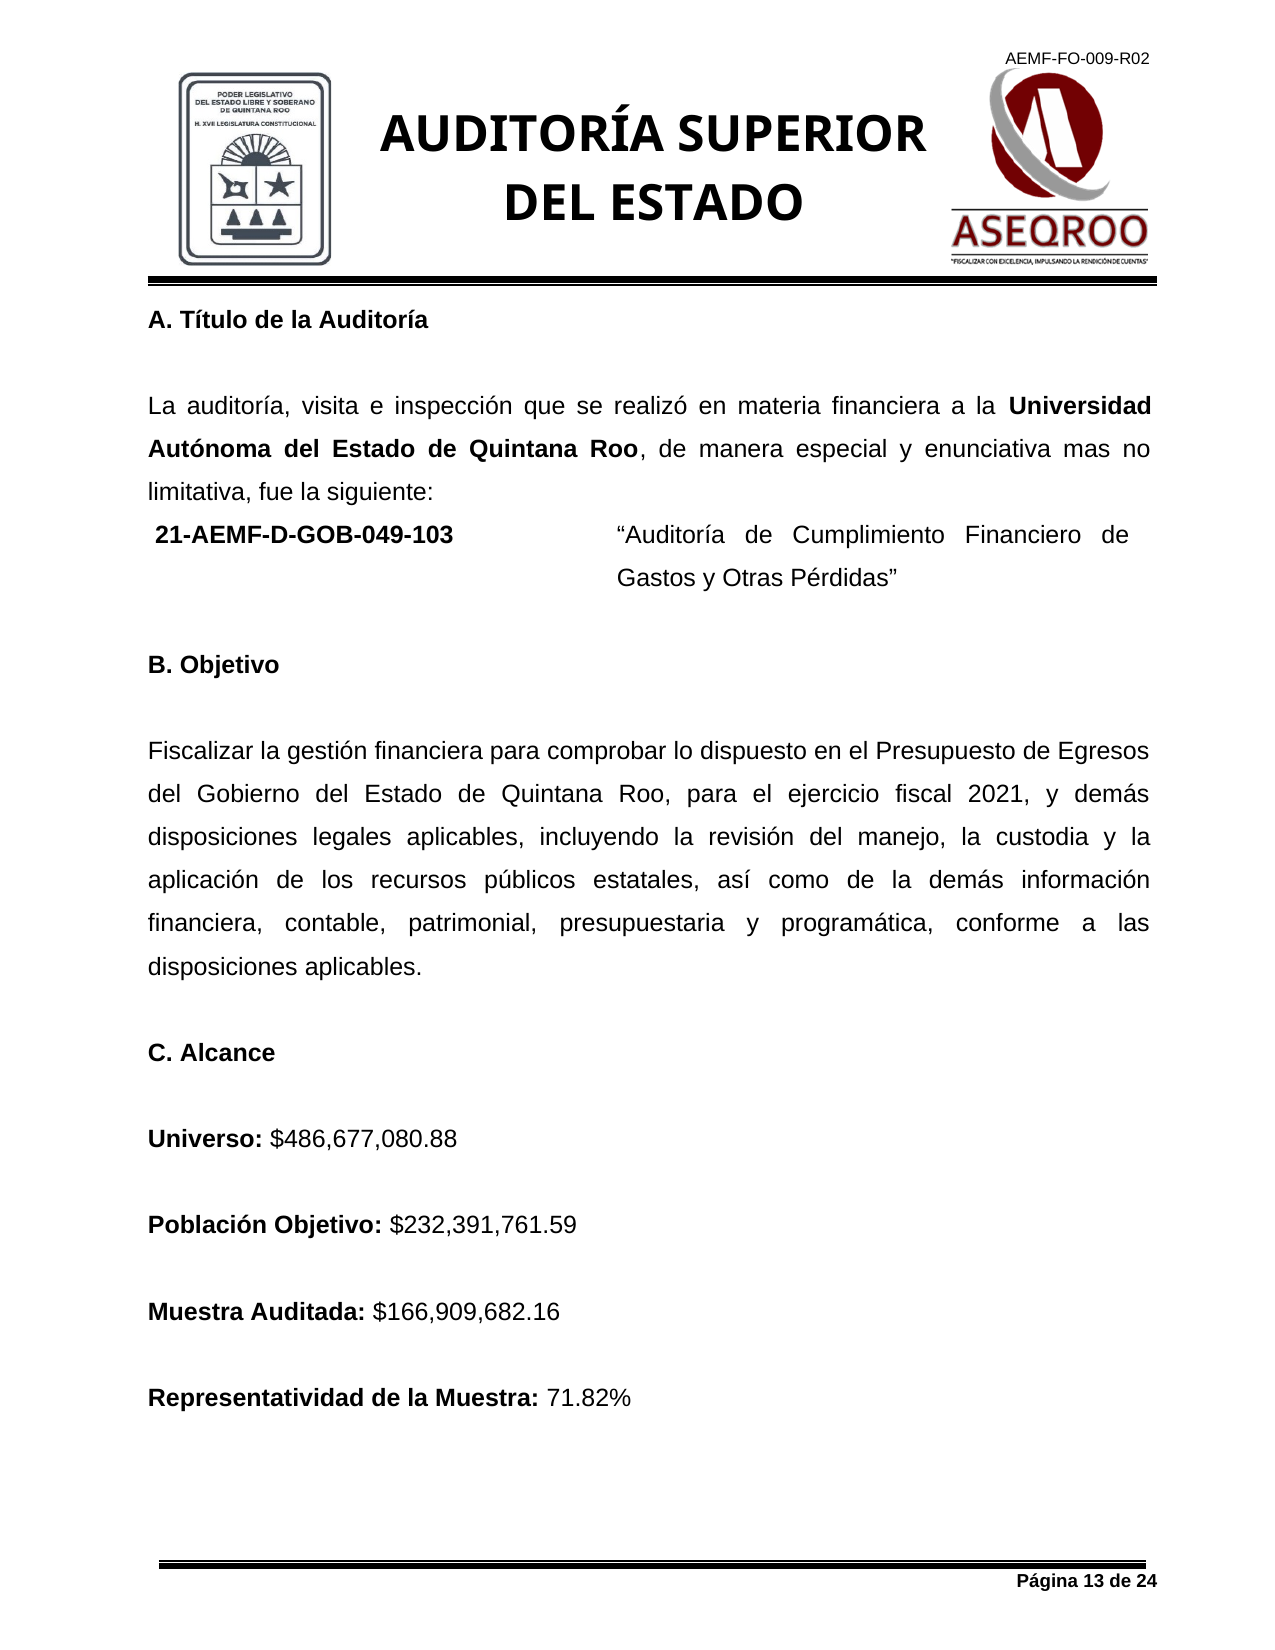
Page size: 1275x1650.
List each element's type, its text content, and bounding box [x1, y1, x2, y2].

text Universo: $486,677,080.88 [148, 1124, 1152, 1153]
text B. Objetivo [148, 649, 1152, 678]
table_header “Auditoría de Cumplimiento Financiero de Gastos y Otras Pérdidas” [609, 520, 1157, 606]
text La auditoría, visita e inspección que se realizó en materia financiera a la Universidad Autónoma del Estado de Quintana Roo, de manera especial y enunciativa mas no limitativa, fue la siguiente: [148, 391, 1152, 506]
table_header 21-AEMF-D-GOB-049-103 [148, 520, 609, 606]
text C. Alcance [148, 1038, 1152, 1066]
text Muestra Auditada: $166,909,682.16 [148, 1296, 1152, 1325]
text A. Título de la Auditoría [148, 305, 1152, 333]
text Representatividad de la Muestra: 71.82% [148, 1383, 1152, 1411]
text Fiscalizar la gestión financiera para comprobar lo dispuesto en el Presupuesto de Egresos del Gobierno del Estado de Quintana Roo, para el ejercicio fiscal 2021, y demás disposiciones legales aplicables, incluyendo la revisión del manejo, la custodia y la aplicación de los recursos públicos estatales, así como de la demás información financiera, contable, patrimonial, presupuestaria y programática, conforme a las disposiciones aplicables. [148, 736, 1152, 980]
picture [178, 72, 332, 266]
picture [951, 68, 1148, 265]
text Población Objetivo: $232,391,761.59 [148, 1210, 1152, 1239]
